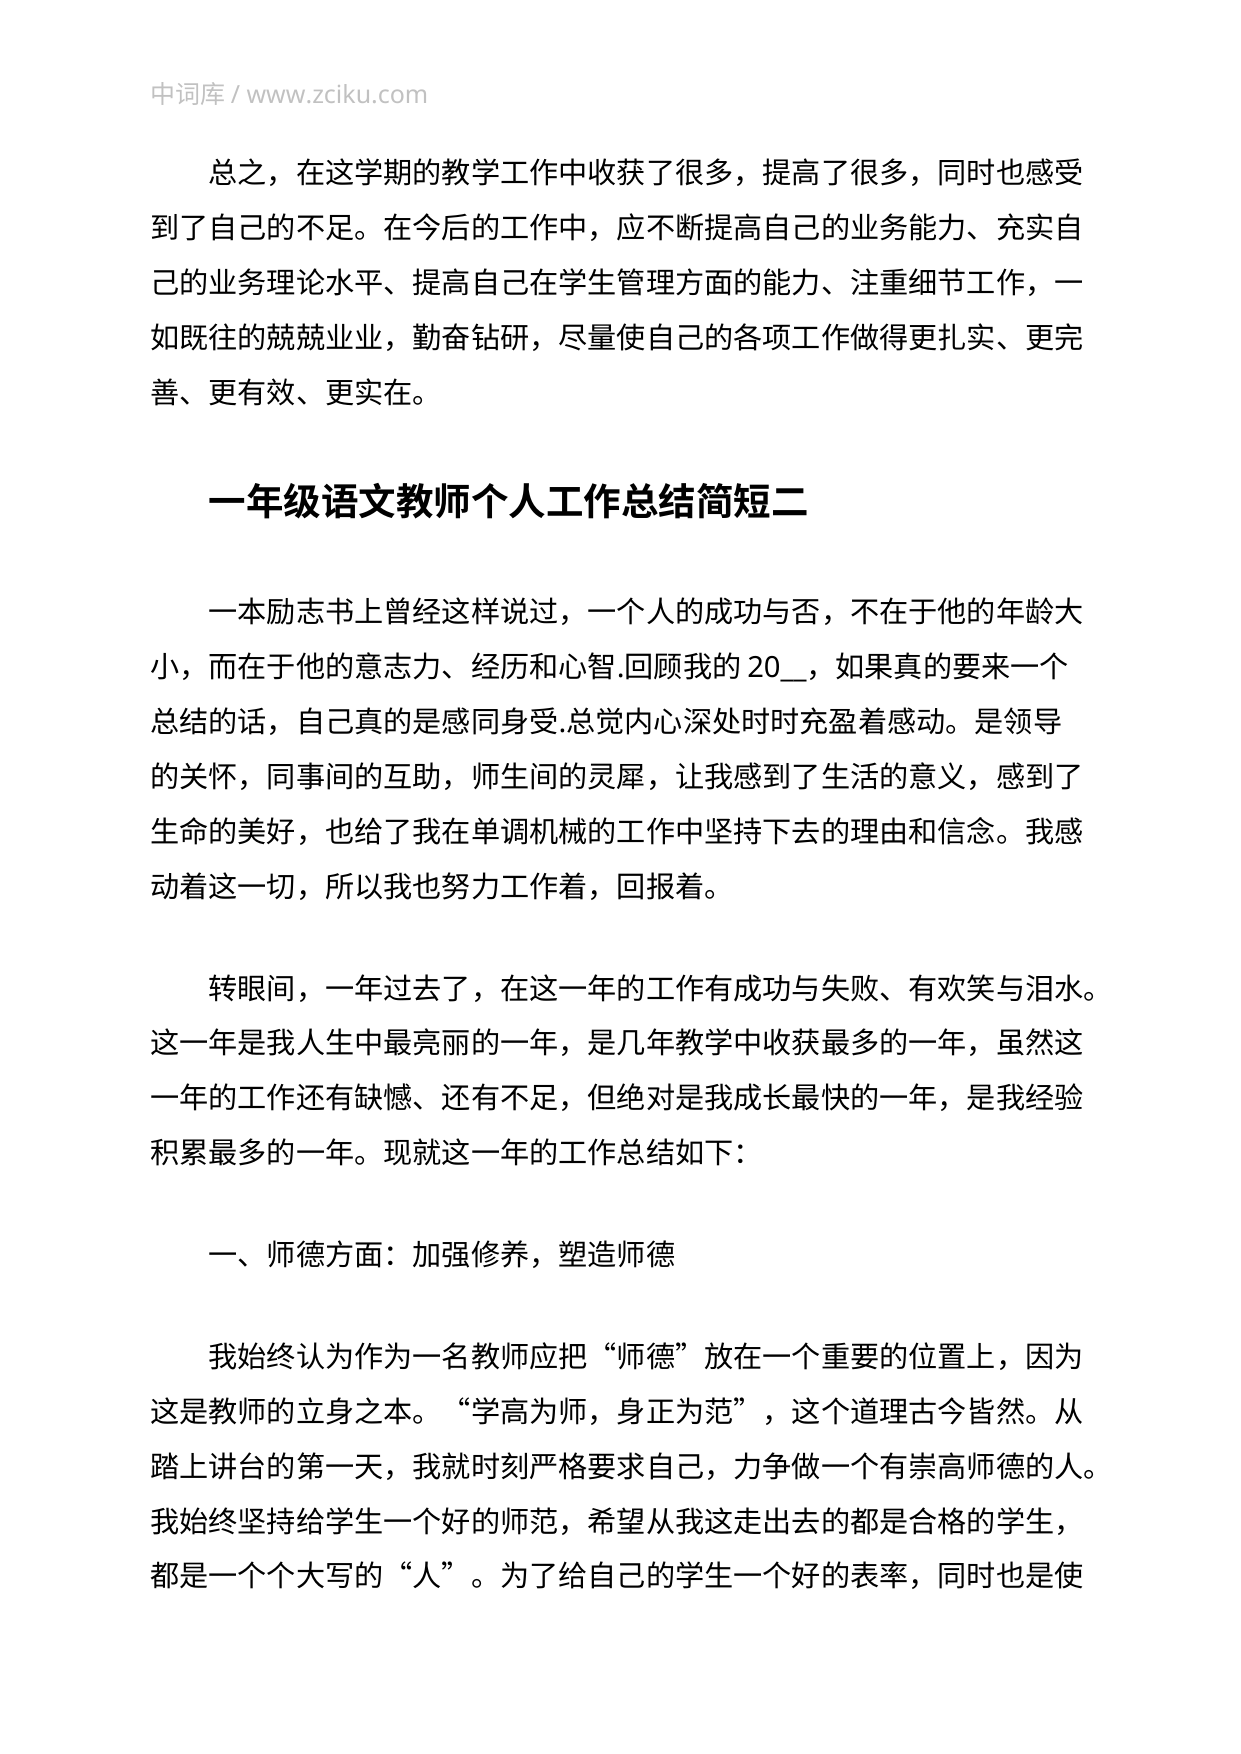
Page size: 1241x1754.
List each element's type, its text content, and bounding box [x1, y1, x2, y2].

text 总之，在这学期的教学工作中收获了很多，提高了很多，同时也感受到了自己的不足。在今后的工作中，应不断提高自己的业务能力、充实自己的业务理论水平、提高自己在学生管理方面的能力、注重细节工作，一如既往的兢兢业业，勤奋钻研，尽量使自己的各项工作做得更扎实、更完善、更有效、更实在。 [150, 150, 1090, 412]
text 一、师德方面：加强修养，塑造师德 [150, 1232, 1090, 1274]
text 一年级语文教师个人工作总结简短二 [150, 471, 1090, 526]
text 一本励志书上曾经这样说过，一个人的成功与否，不在于他的年龄大小，而在于他的意志力、经历和心智.回顾我的20__，如果真的要来一个总结的话，自己真的是感同身受.总觉内心深处时时充盈着感动。是领导的关怀，同事间的互助，师生间的灵犀，让我感到了生活的意义，感到了生命的美好，也给了我在单调机械的工作中坚持下去的理由和信念。我感动着这一切，所以我也努力工作着，回报着。 [150, 589, 1090, 906]
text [150, 1333, 1090, 1595]
text 转眼间，一年过去了，在这一年的工作有成功与失败、有欢笑与泪水。这一年是我人生中最亮丽的一年，是几年教学中收获最多的一年，虽然这一年的工作还有缺憾、还有不足，但绝对是我成长最快的一年，是我经验积累最多的一年。现就这一年的工作总结如下： [150, 965, 1090, 1172]
